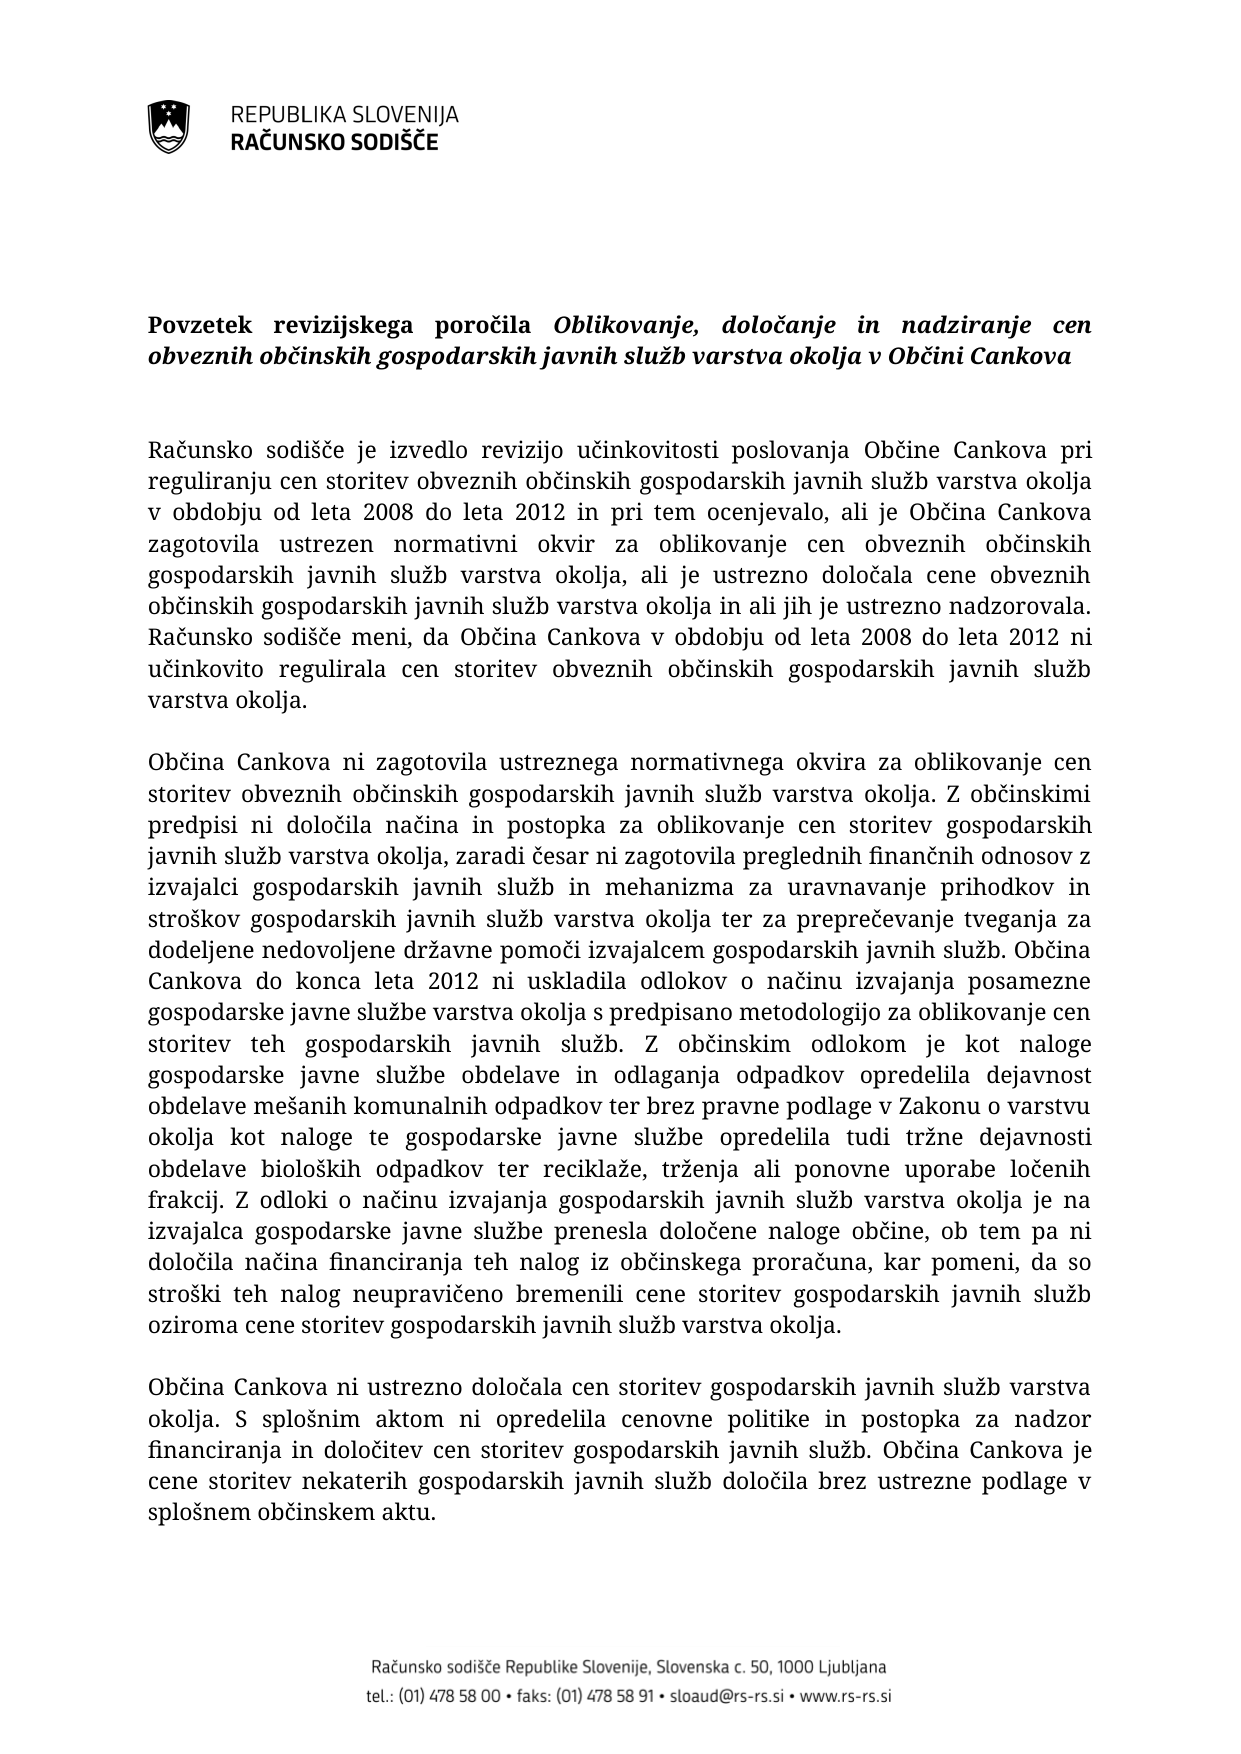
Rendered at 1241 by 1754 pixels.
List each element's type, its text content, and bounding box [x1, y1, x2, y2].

picture [147, 100, 459, 154]
text Občina Cankova ni zagotovila ustreznega normativnega okvira za oblikovanje cen storitev obveznih občinskih gospodarskih javnih služb varstva okolja. Z občinskimi predpisi ni določila načina in postopka za oblikovanje cen storitev gospodarskih javnih služb varstva okolja, zaradi česar ni zagotovila preglednih finančnih odnosov z izvajalci gospodarskih javnih služb in mehanizma za uravnavanje prihodkov in stroškov gospodarskih javnih služb varstva okolja ter za preprečevanje tveganja za dodeljene nedovoljene državne pomoči izvajalcem gospodarskih javnih služb. Občina Cankova do konca leta 2012 ni uskladila odlokov o načinu izvajanja posamezne gospodarske javne službe varstva okolja s predpisano metodologijo za oblikovanje cen storitev teh gospodarskih javnih služb. Z občinskim odlokom je kot naloge gospodarske javne službe obdelave in odlaganja odpadkov opredelila dejavnost obdelave mešanih komunalnih odpadkov ter brez pravne podlage v Zakonu o varstvu okolja kot naloge te gospodarske javne službe opredelila tudi tržne dejavnosti obdelave bioloških odpadkov ter reciklaže, trženja ali ponovne uporabe ločenih frakcij. Z odloki o načinu izvajanja gospodarskih javnih služb varstva okolja je na izvajalca gospodarske javne službe prenesla določene naloge občine, ob tem pa ni določila načina financiranja teh nalog iz občinskega proračuna, kar pomeni, da so stroški teh nalog neupravičeno bremenili cene storitev gospodarskih javnih služb oziroma cene storitev gospodarskih javnih služb varstva okolja. [148, 746, 1092, 1340]
text Občina Cankova ni ustrezno določala cen storitev gospodarskih javnih služb varstva okolja. S splošnim aktom ni opredelila cenovne politike in postopka za nadzor financiranja in določitev cen storitev gospodarskih javnih služb. Občina Cankova je cene storitev nekaterih gospodarskih javnih služb določila brez ustrezne podlage v splošnem občinskem aktu. [148, 1371, 1092, 1528]
text Računsko sodišče je izvedlo revizijo učinkovitosti poslovanja Občine Cankova pri reguliranju cen storitev obveznih občinskih gospodarskih javnih služb varstva okolja v obdobju od leta 2008 do leta 2012 in pri tem ocenjevalo, ali je Občina Cankova zagotovila ustrezen normativni okvir za oblikovanje cen obveznih občinskih gospodarskih javnih služb varstva okolja, ali je ustrezno določala cene obveznih občinskih gospodarskih javnih služb varstva okolja in ali jih je ustrezno nadzorovala. Računsko sodišče meni, da Občina Cankova v obdobju od leta 2008 do leta 2012 ni učinkovito regulirala cen storitev obveznih občinskih gospodarskih javnih služb varstva okolja. [148, 434, 1092, 715]
picture [366, 1646, 892, 1706]
text Povzetek revizijskega poročila Oblikovanje, določanje in nadziranje cen obveznih občinskih gospodarskih javnih služb varstva okolja v Občini Cankova [148, 309, 1092, 371]
